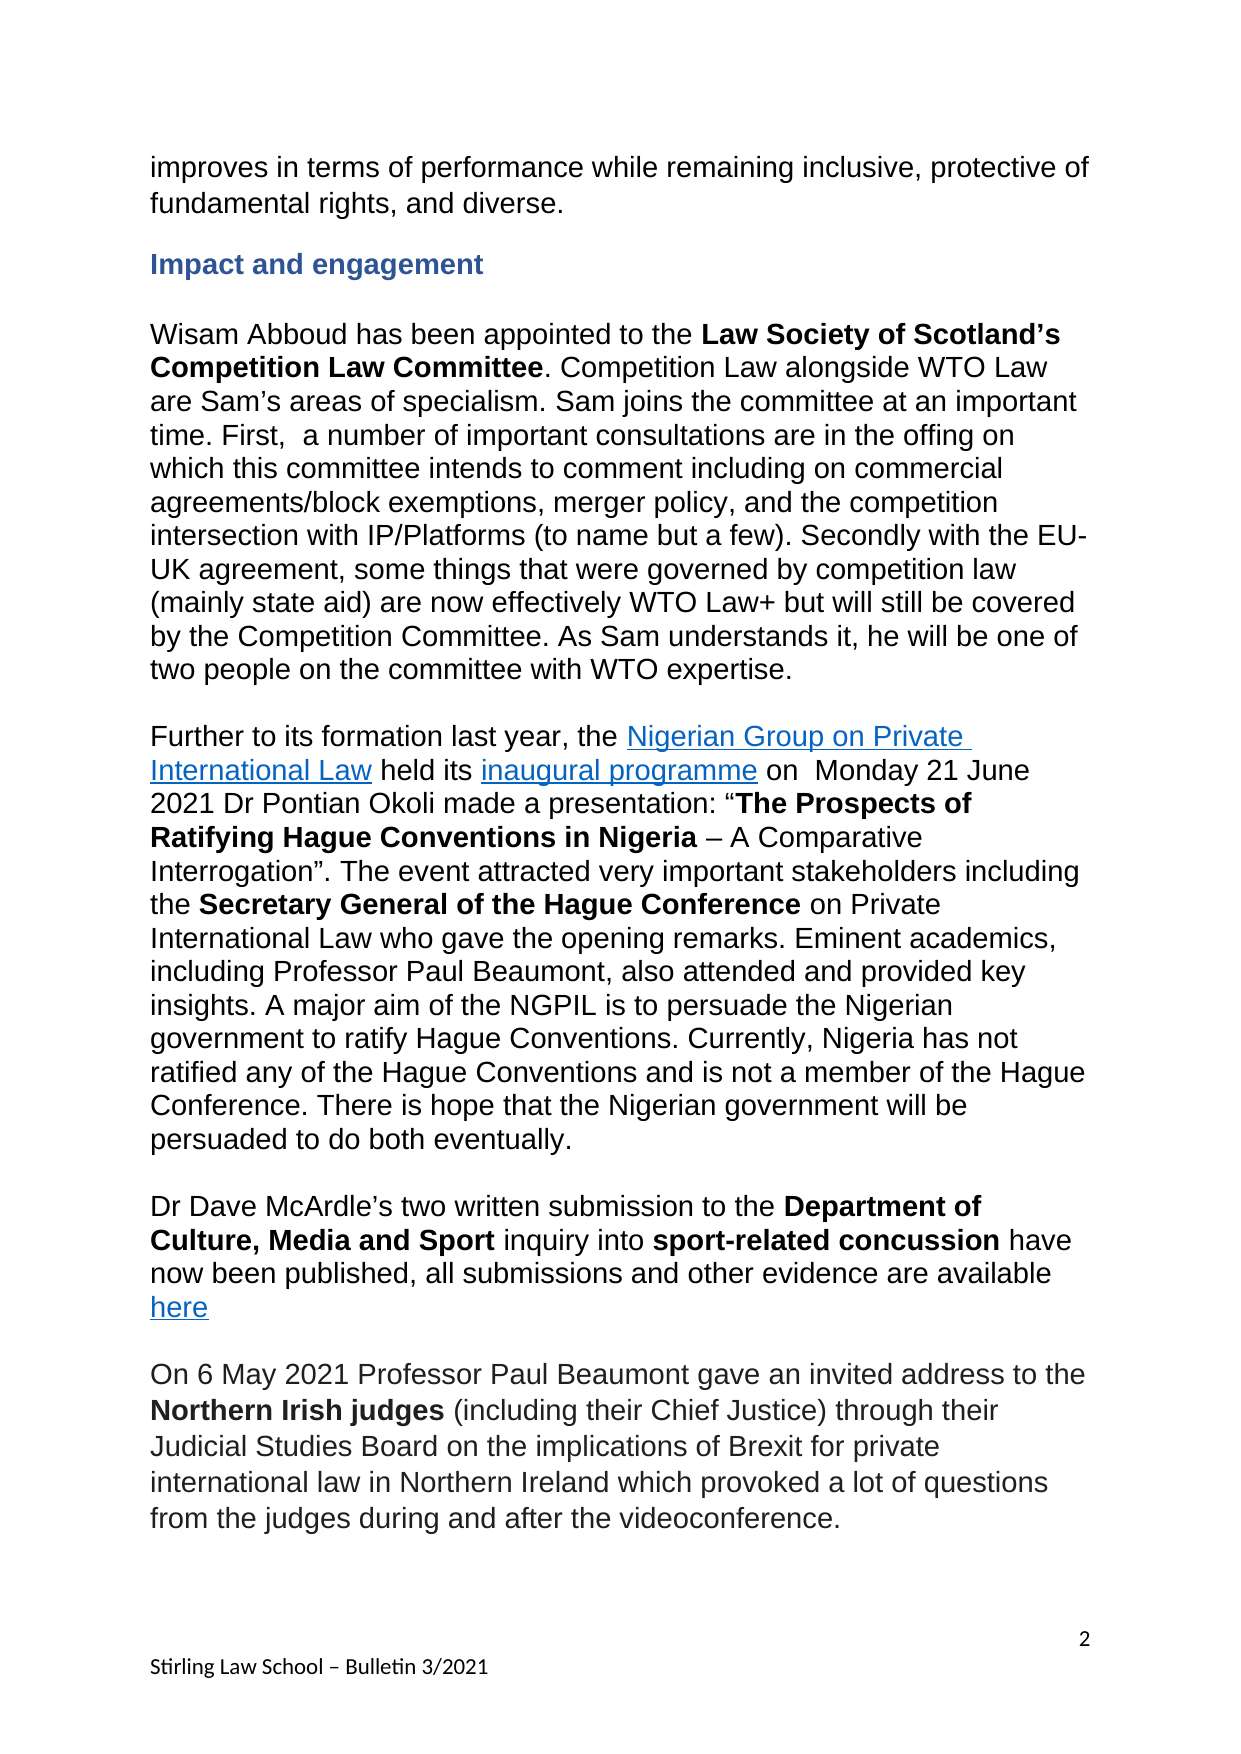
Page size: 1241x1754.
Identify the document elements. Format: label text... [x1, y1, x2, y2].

text Further to its formation last year, the Nigerian Group on Private International Law held its inaugural programme on Monday 21 June 2021 Dr Pontian Okoli made a presentation: “The Prospects of Ratifying Hague Conventions in Nigeria – A Comparative Interrogation”. The event attracted very important stakeholders including the Secretary General of the Hague Conference on Private International Law who gave the opening remarks. Eminent academics, including Professor Paul Beaumont, also attended and provided key insights. A major aim of the NGPIL is to persuade the Nigerian government to ratify Hague Conventions. Currently, Nigeria has not ratified any of the Hague Conventions and is not a member of the Hague Conference. There is hope that the Nigerian government will be persuaded to do both eventually. [150, 719, 1090, 1156]
subtitle Impact and engagement [150, 247, 1090, 281]
text On 6 May 2021 Professor Paul Beaumont gave an invited address to the Northern Irish judges (including their Chief Justice) through their Judicial Studies Board on the implications of Brexit for private international law in Northern Ireland which provoked a lot of questions from the judges during and after the videoconference. [150, 1357, 1090, 1535]
text Dr Dave McArdle’s two written submission to the Department of Culture, Media and Sport inquiry into sport-related concussion have now been published, all submissions and other evidence are available here [150, 1189, 1090, 1323]
text Wisam Abboud has been appointed to the Law Society of Scotland’s Competition Law Committee. Competition Law alongside WTO Law are Sam’s areas of specialism. Sam joins the committee at an important time. First, a number of important consultations are in the offing on which this committee intends to comment including on commercial agreements/block exemptions, merger policy, and the competition intersection with IP/Platforms (to name but a few). Secondly with the EU-UK agreement, some things that were governed by competition law (mainly state aid) are now effectively WTO Law+ but will still be covered by the Competition Committee. As Sam understands it, he will be one of two people on the committee with WTO expertise. [150, 317, 1090, 686]
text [150, 150, 1090, 220]
